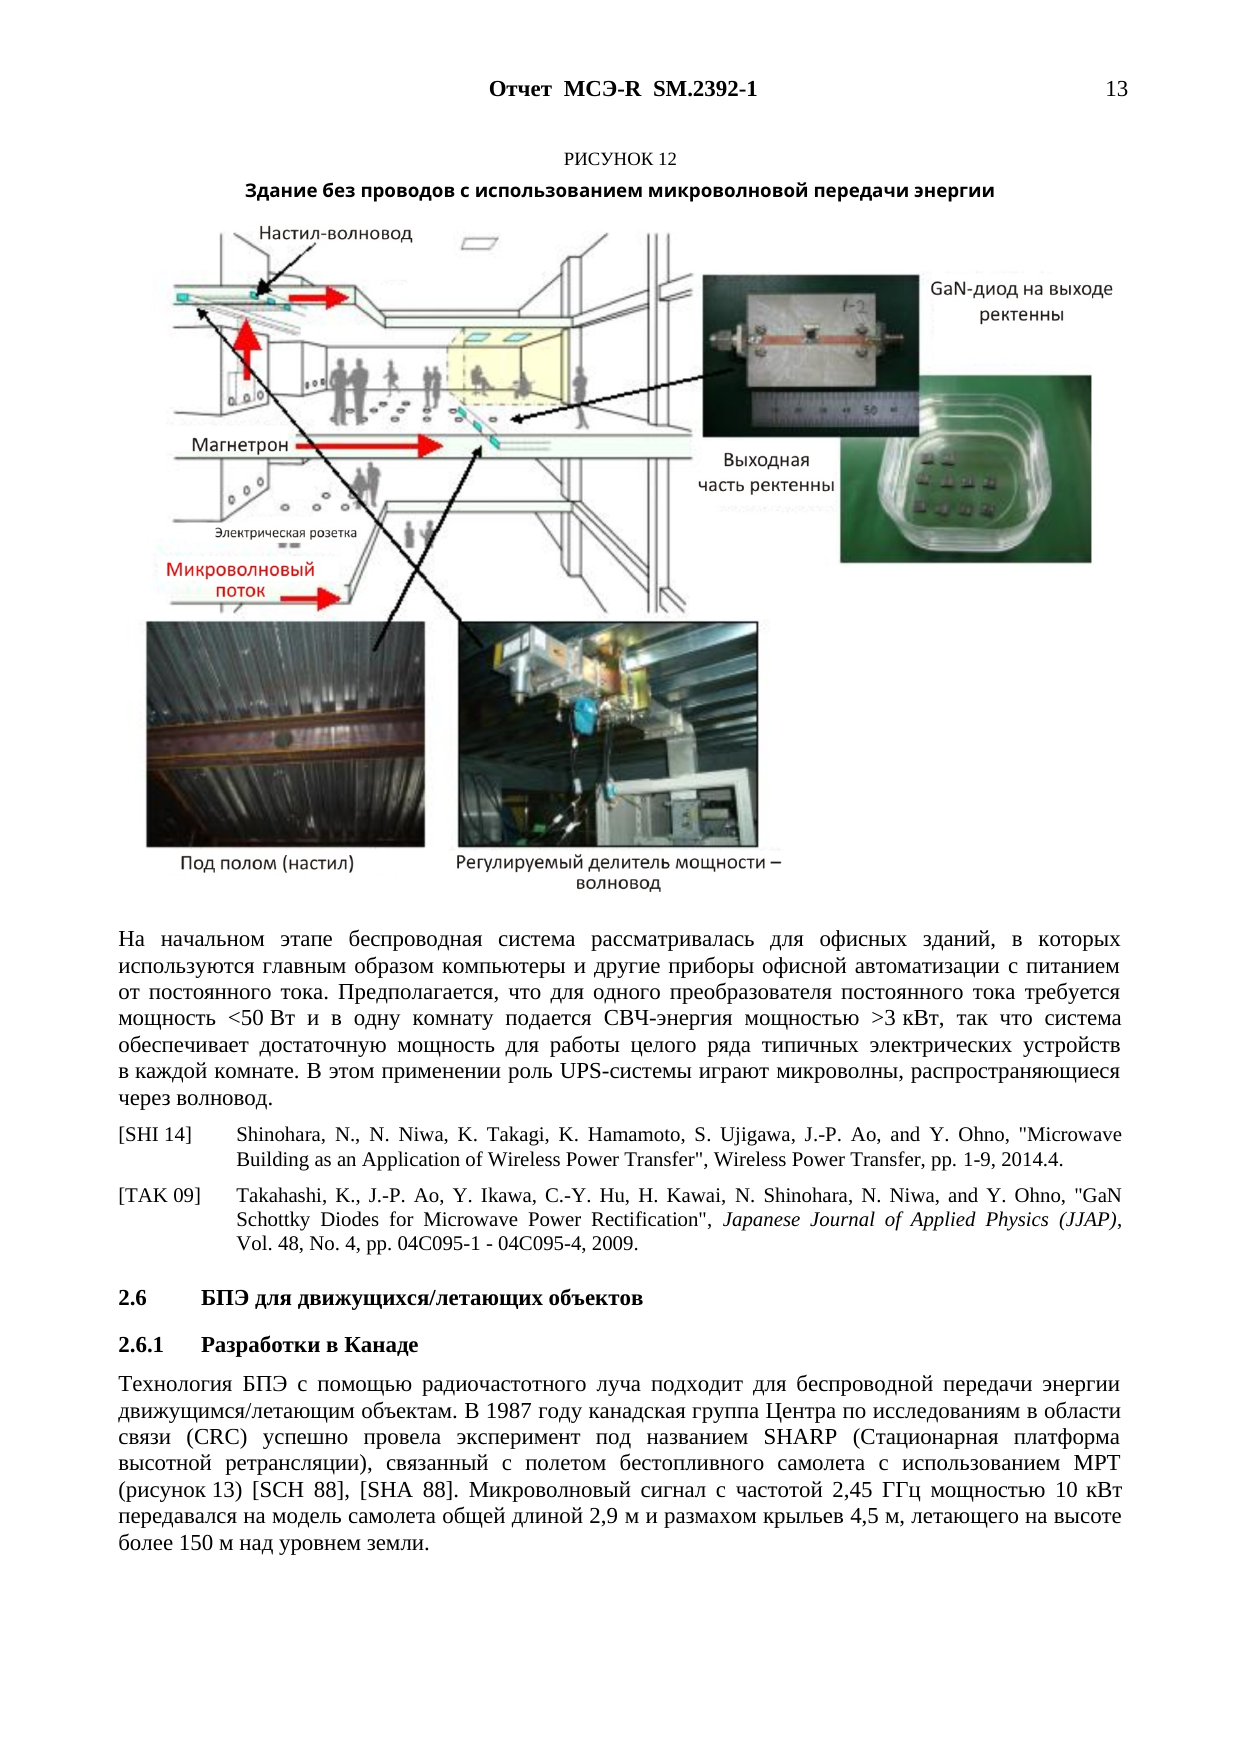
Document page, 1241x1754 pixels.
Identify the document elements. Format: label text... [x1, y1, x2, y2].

text РИСУНОК 12 [118, 148, 1122, 169]
title На начальном этапе беспроводная система рассматривалась для офисных зданий, в которых используются главным образом компьютеры и другие приборы офисной автоматизации с питанием от постоянного тока. Предполагается, что для одного преобразователя постоянного тока требуется мощность <50 Вт и в одну комнату подается СВЧ-энергия мощностью >3 кВт, так что система обеспечивает достаточную мощность для работы целого ряда типичных электрических устройств в каждой комнате. В этом применении роль UPS-системы играют микроволны, распространяющиеся через волновод. [118, 925, 1122, 1110]
title Здание без проводов с использованием микроволновой передачи энергии [118, 178, 1122, 203]
subtitle 2.6 БПЭ для движущихся/летающих объектов [118, 1284, 1122, 1311]
subtitle 2.6.1 Разработки в Канаде [118, 1332, 1122, 1358]
text Технология БПЭ с помощью радиочастотного луча подходит для беспроводной передачи энергии движущимся/летающим объектам. В 1987 году канадская группа Центра по исследованиям в области связи (CRC) успешно провела эксперимент под названием SHARP (Стационарная платформа высотной ретрансляции), связанный с полетом бестопливного самолета с использованием МРТ (рисунок 13) [SCH 88], [SHA 88]. Микроволновый сигнал с частотой 2,45 ГГц мощностью 10 кВт передавался на модель самолета общей длиной 2,9 м и размахом крыльев 4,5 м, летающего на высоте более 150 м над уровнем земли. [118, 1370, 1122, 1555]
text [TAK 09] Takahashi, K., J.-P. Ao, Y. Ikawa, C.-Y. Hu, H. Kawai, N. Shinohara, N. Niwa, and Y. Ohno, "GaN Schottky Diodes for Microwave Power Rectification", Japanese Journal of Applied Physics (JJAP), Vol. 48, No. 4, pp. 04C095-1 - 04C095-4, 2009. [118, 1183, 1122, 1255]
picture [126, 215, 1114, 892]
text [SHI 14] Shinohara, N., N. Niwa, K. Takagi, K. Hamamoto, S. Ujigawa, J.-P. Ao, and Y. Ohno, "Microwave Building as an Application of Wireless Power Transfer", Wireless Power Transfer, pp. 1-9, 2014.4. [118, 1122, 1122, 1171]
